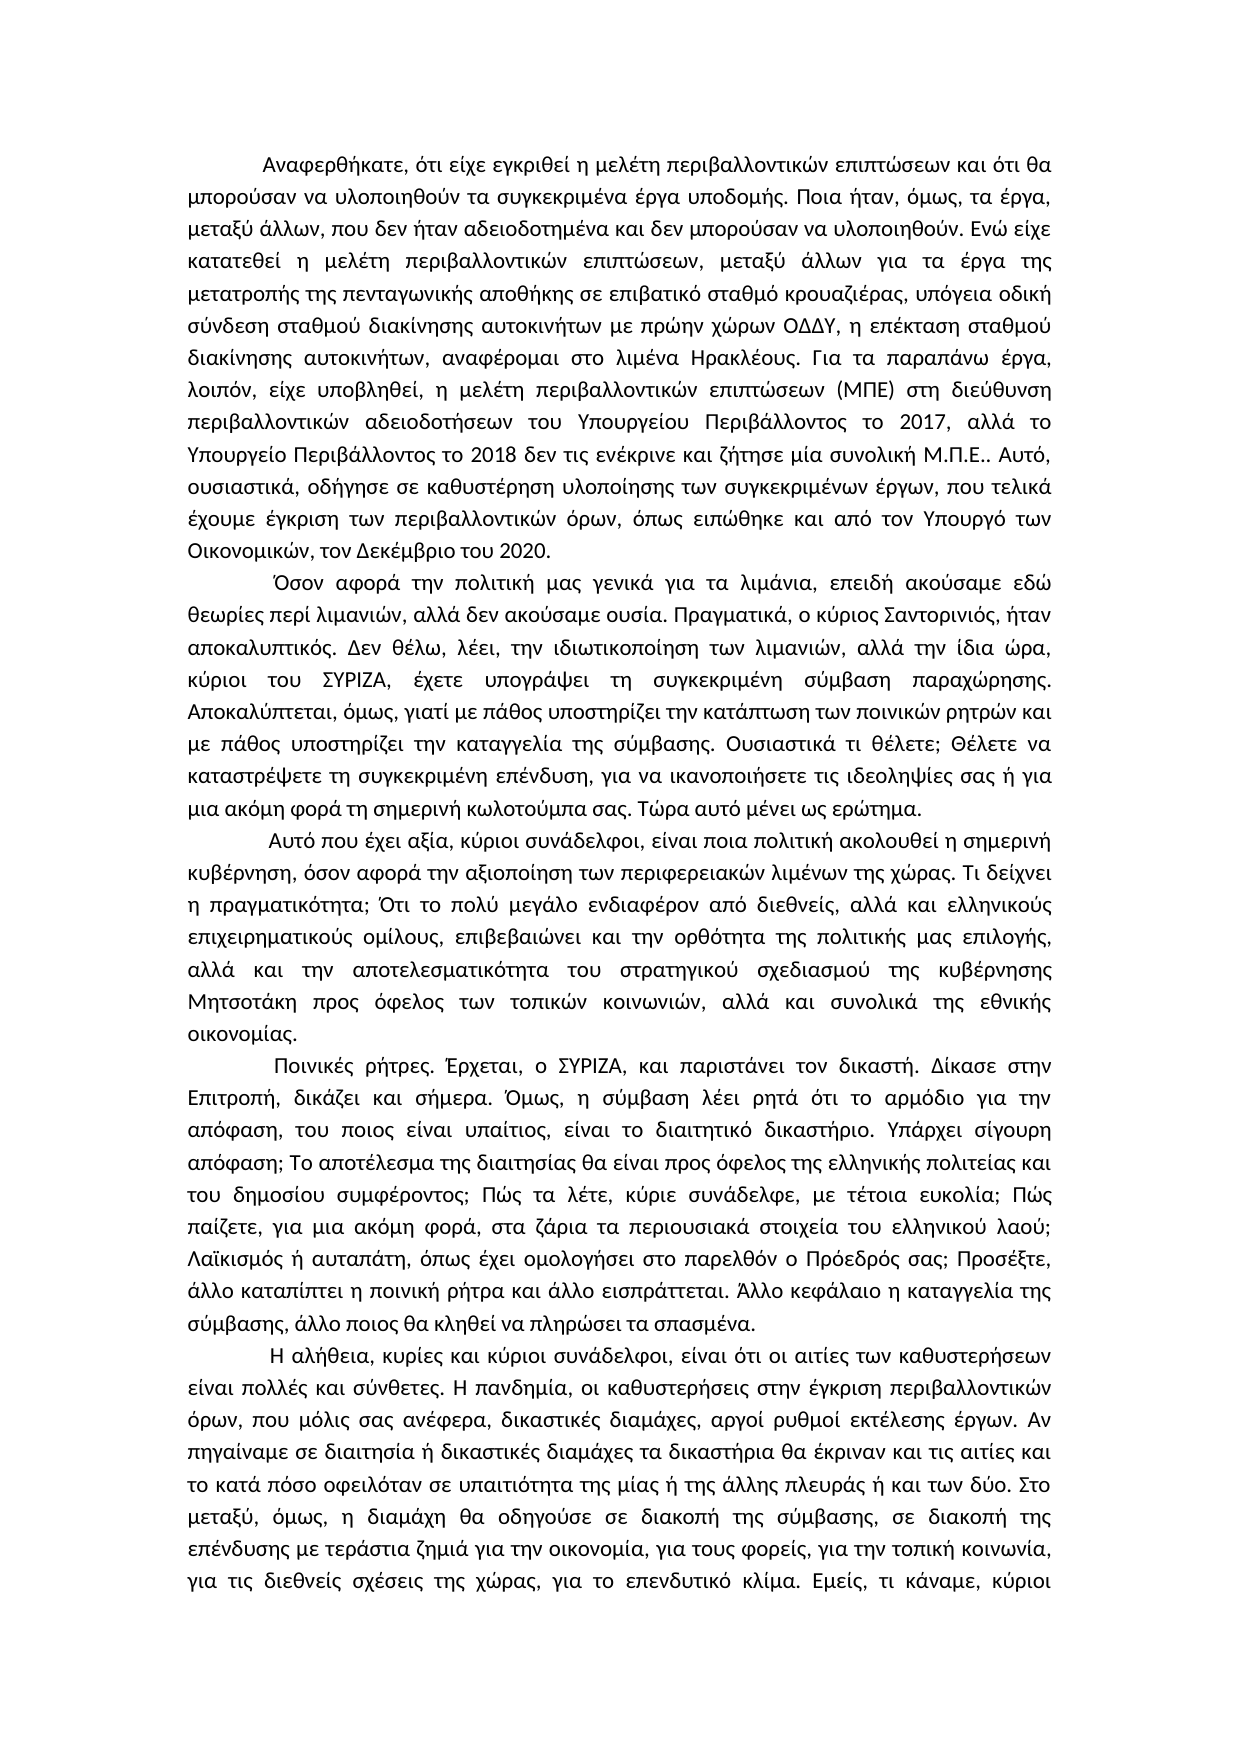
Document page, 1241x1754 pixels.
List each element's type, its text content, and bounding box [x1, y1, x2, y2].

text Όσον αφορά την πολιτική μας γενικά για τα λιμάνια, επειδή ακούσαμε εδώ θεωρίες περί λιμανιών, αλλά δεν ακούσαμε ουσία. Πραγματικά, ο κύριος Σαντορινιός, ήταν αποκαλυπτικός. Δεν θέλω, λέει, την ιδιωτικοποίηση των λιμανιών, αλλά την ίδια ώρα, κύριοι του ΣΥΡΙΖΑ, έχετε υπογράψει τη συγκεκριμένη σύμβαση παραχώρησης. Αποκαλύπτεται, όμως, γιατί με πάθος υποστηρίζει την κατάπτωση των ποινικών ρητρών και με πάθος υποστηρίζει την καταγγελία της σύμβασης. Ουσιαστικά τι θέλετε; Θέλετε να καταστρέψετε τη συγκεκριμένη επένδυση, για να ικανοποιήσετε τις ιδεοληψίες σας ή για μια ακόμη φορά τη σημερινή κωλοτούμπα σας. Τώρα αυτό μένει ως ερώτημα. [187, 568, 1053, 822]
text Αναφερθήκατε, ότι είχε εγκριθεί η μελέτη περιβαλλοντικών επιπτώσεων και ότι θα μπορούσαν να υλοποιηθούν τα συγκεκριμένα έργα υποδομής. Ποια ήταν, όμως, τα έργα, μεταξύ άλλων, που δεν ήταν αδειοδοτημένα και δεν μπορούσαν να υλοποιηθούν. Ενώ είχε κατατεθεί η μελέτη περιβαλλοντικών επιπτώσεων, μεταξύ άλλων για τα έργα της μετατροπής της πενταγωνικής αποθήκης σε επιβατικό σταθμό κρουαζιέρας, υπόγεια οδική σύνδεση σταθμού διακίνησης αυτοκινήτων με πρώην χώρων ΟΔΔΥ, η επέκταση σταθμού διακίνησης αυτοκινήτων, αναφέρομαι στο λιμένα Ηρακλέους. Για τα παραπάνω έργα, λοιπόν, είχε υποβληθεί, η μελέτη περιβαλλοντικών επιπτώσεων (ΜΠΕ) στη διεύθυνση περιβαλλοντικών αδειοδοτήσεων του Υπουργείου Περιβάλλοντος το 2017, αλλά το Υπουργείο Περιβάλλοντος το 2018 δεν τις ενέκρινε και ζήτησε μία συνολική Μ.Π.Ε.. Αυτό, ουσιαστικά, οδήγησε σε καθυστέρηση υλοποίησης των συγκεκριμένων έργων, που τελικά έχουμε έγκριση των περιβαλλοντικών όρων, όπως ειπώθηκε και από τον Υπουργό των Οικονομικών, τον Δεκέμβριο του 2020. [187, 150, 1053, 564]
text Αυτό που έχει αξία, κύριοι συνάδελφοι, είναι ποια πολιτική ακολουθεί η σημερινή κυβέρνηση, όσον αφορά την αξιοποίηση των περιφερειακών λιμένων της χώρας. Τι δείχνει η πραγματικότητα; Ότι το πολύ μεγάλο ενδιαφέρον από διεθνείς, αλλά και ελληνικούς επιχειρηματικούς ομίλους, επιβεβαιώνει και την ορθότητα της πολιτικής μας επιλογής, αλλά και την αποτελεσματικότητα του στρατηγικού σχεδιασμού της κυβέρνησης Μητσοτάκη προς όφελος των τοπικών κοινωνιών, αλλά και συνολικά της εθνικής οικονομίας. [187, 826, 1053, 1047]
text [187, 1341, 1053, 1594]
text Ποινικές ρήτρες. Έρχεται, ο ΣΥΡΙΖΑ, και παριστάνει τον δικαστή. Δίκασε στην Επιτροπή, δικάζει και σήμερα. Όμως, η σύμβαση λέει ρητά ότι το αρμόδιο για την απόφαση, του ποιος είναι υπαίτιος, είναι το διαιτητικό δικαστήριο. Υπάρχει σίγουρη απόφαση; Το αποτέλεσμα της διαιτησίας θα είναι προς όφελος της ελληνικής πολιτείας και του δημοσίου συμφέροντος; Πώς τα λέτε, κύριε συνάδελφε, με τέτοια ευκολία; Πώς παίζετε, για μια ακόμη φορά, στα ζάρια τα περιουσιακά στοιχεία του ελληνικού λαού; Λαϊκισμός ή αυταπάτη, όπως έχει ομολογήσει στο παρελθόν ο Πρόεδρός σας; Προσέξτε, άλλο καταπίπτει η ποινική ρήτρα και άλλο εισπράττεται. Άλλο κεφάλαιο η καταγγελία της σύμβασης, άλλο ποιος θα κληθεί να πληρώσει τα σπασμένα. [187, 1051, 1053, 1337]
